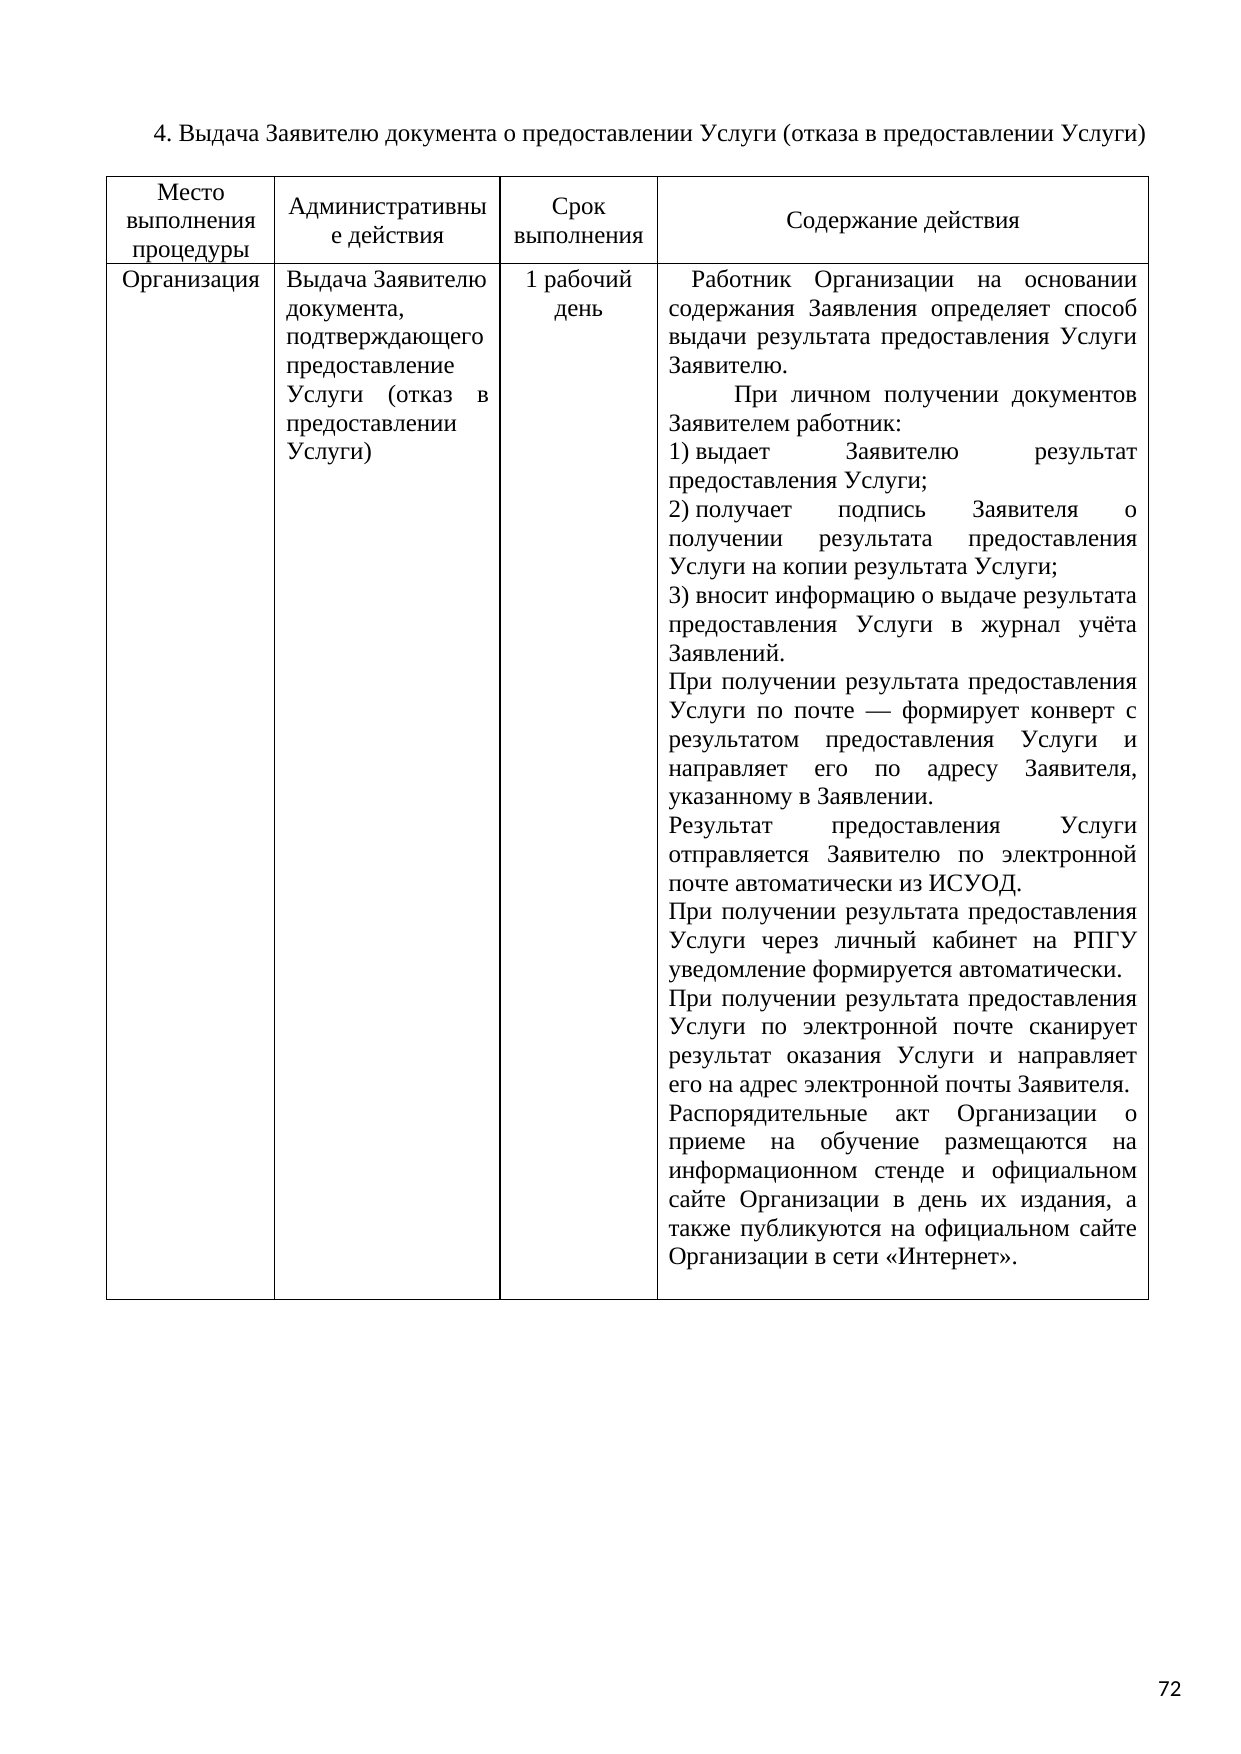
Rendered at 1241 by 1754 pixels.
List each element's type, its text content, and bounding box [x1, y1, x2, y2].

table_header Срок выполнения [501, 177, 657, 263]
table_header Место выполнения процедуры [107, 177, 274, 263]
table_cell Выдача Заявителю документа, подтверждающего предоставление Услуги (отказ в предоставлении Услуги) [275, 264, 499, 1299]
table_cell Организация [107, 264, 274, 1299]
table_header Содержание действия [658, 177, 1148, 263]
table_header Административные действия [275, 177, 499, 263]
text 4. Выдача Заявителю документа о предоставлении Услуги (отказа в предоставлении Услуги) [118, 118, 1181, 147]
table_cell 1 рабочий день [501, 264, 657, 1299]
table_cell Работник Организации на основании содержания Заявления определяет способ выдачи результата предоставления Услуги Заявителю. При личном получении документов Заявителем работник: 1) выдает Заявителю результат предоставления Услуги; 2) получает подпись Заявителя о получении результата предоставления Услуги на копии результата Услуги; 3) вносит информацию о выдаче результата предоставления Услуги в журнал учёта Заявлений. При получении результата предоставления Услуги по почте — формирует конверт с результатом предоставления Услуги и направляет его по адресу Заявителя, указанному в Заявлении. Результат предоставления Услуги отправляется Заявителю по электронной почте автоматически из ИСУОД. При получении результата предоставления Услуги через личный кабинет на РПГУ уведомление формируется автоматически. При получении результата предоставления Услуги по электронной почте сканирует результат оказания Услуги и направляет его на адрес электронной почты Заявителя. Распорядительные акт Организации о приеме на обучение размещаются на информационном стенде и официальном сайте Организации в день их издания, а также публикуются на официальном сайте Организации в сети «Интернет». [658, 264, 1148, 1299]
